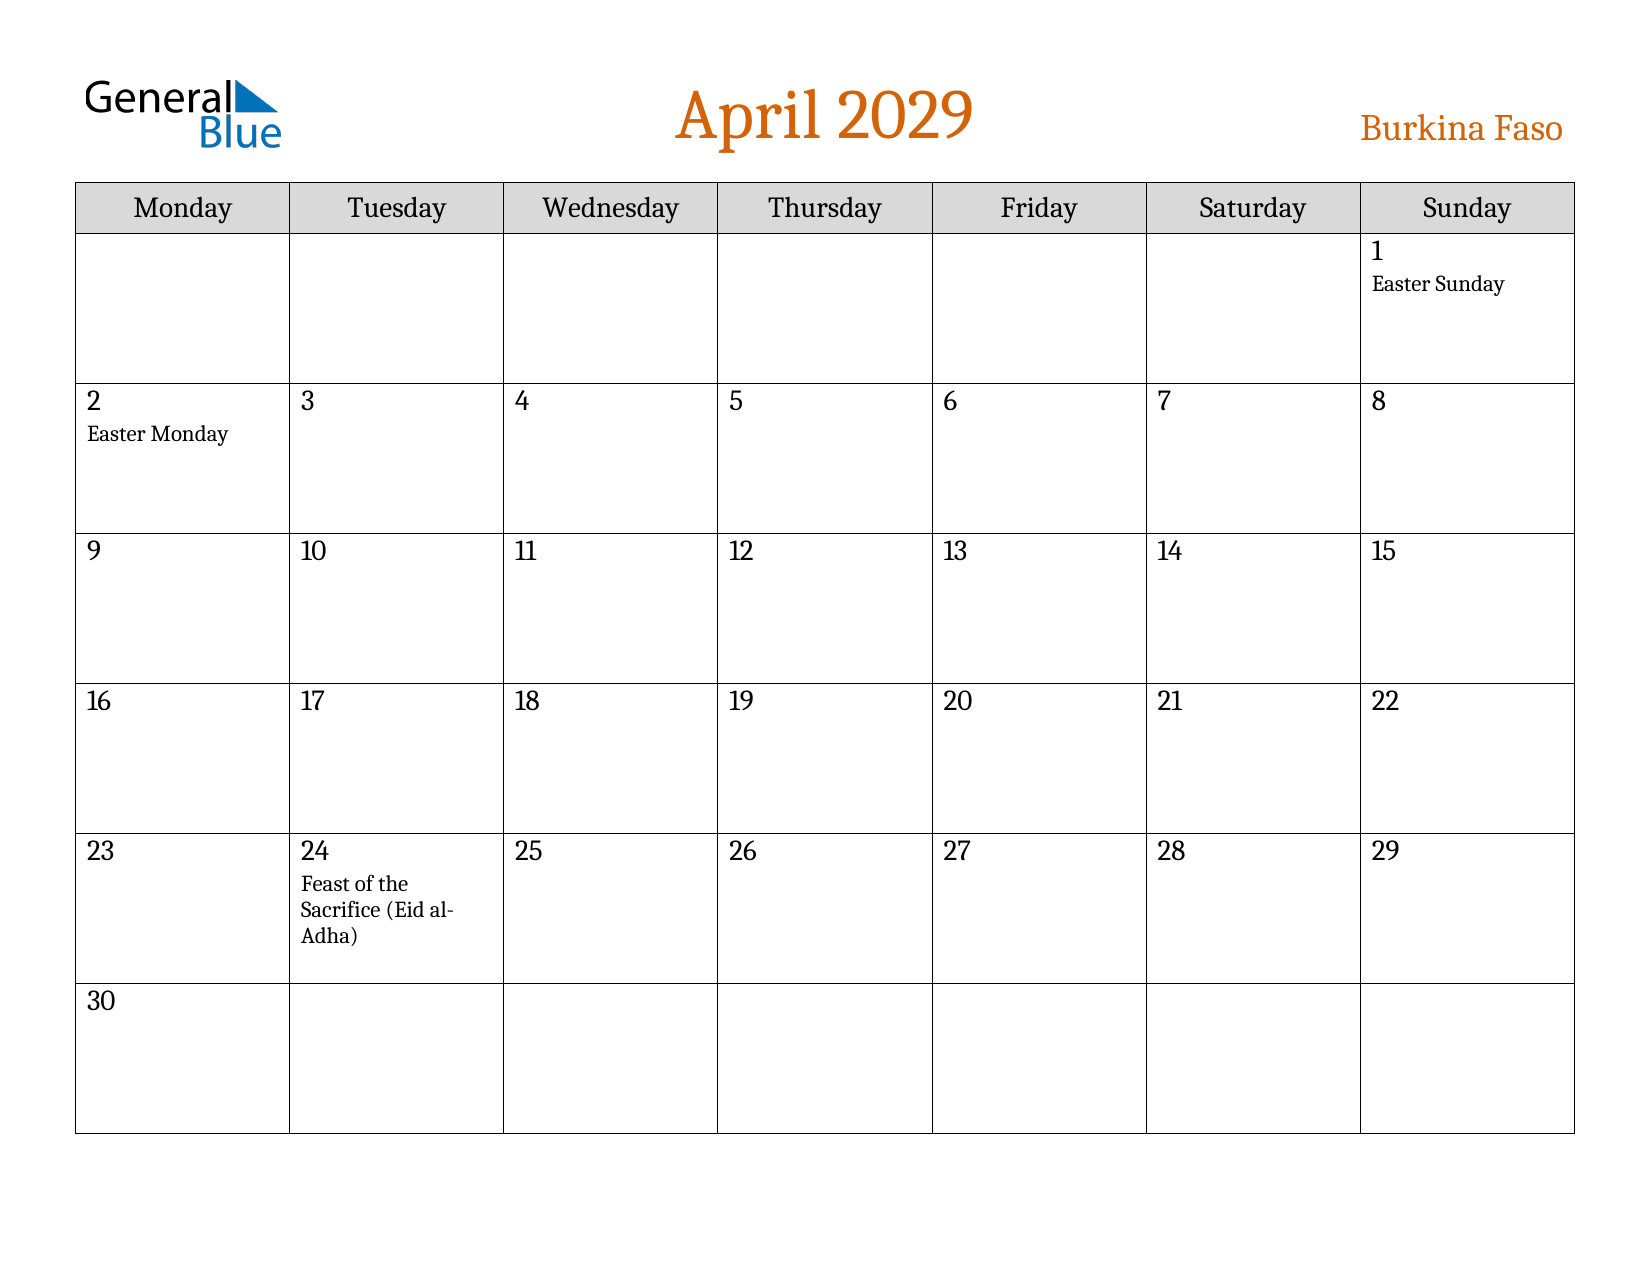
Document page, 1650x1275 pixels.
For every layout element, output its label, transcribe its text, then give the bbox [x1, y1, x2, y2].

table_cell [76, 570, 289, 683]
table_cell [504, 720, 717, 833]
table_cell [290, 1020, 503, 1133]
table_cell Friday [933, 183, 1146, 233]
table_cell Easter Sunday [1361, 270, 1574, 383]
table_cell [718, 1020, 932, 1133]
table_cell [290, 984, 503, 1020]
table_cell Wednesday [504, 183, 717, 233]
table_cell [1361, 984, 1574, 1020]
table_cell 15 [1361, 534, 1574, 570]
table_cell [1147, 234, 1360, 270]
table_cell [76, 270, 289, 383]
table_cell 25 [504, 834, 717, 870]
table_cell [1147, 270, 1360, 383]
table_cell [933, 870, 1146, 983]
table_cell [1147, 570, 1360, 683]
picture [86, 80, 281, 148]
table_cell Feast of the Sacrifice (Eid al-Adha) [290, 870, 503, 983]
table_cell [933, 720, 1146, 833]
table_cell 28 [1147, 834, 1360, 870]
table_cell [718, 720, 932, 833]
table_cell 10 [290, 534, 503, 570]
table_cell [933, 1020, 1146, 1133]
table_cell [504, 570, 717, 683]
table_cell 12 [718, 534, 932, 570]
table_cell 26 [718, 834, 932, 870]
table_cell [933, 234, 1146, 270]
table_cell [718, 570, 932, 683]
table_cell 8 [1361, 384, 1574, 420]
table_cell [933, 570, 1146, 683]
table_header April 2029 [504, 75, 1146, 182]
table_cell Saturday [1147, 183, 1360, 233]
table_cell 19 [718, 684, 932, 720]
table_cell Thursday [718, 183, 932, 233]
table_cell 9 [76, 534, 289, 570]
table_cell [1361, 720, 1574, 833]
table_cell 11 [504, 534, 717, 570]
table_cell 3 [290, 384, 503, 420]
table_cell [76, 1020, 289, 1133]
table_cell [290, 234, 503, 270]
table_cell [718, 984, 932, 1020]
table_cell 6 [933, 384, 1146, 420]
table_cell [933, 270, 1146, 383]
table_cell 7 [1147, 384, 1360, 420]
table_cell 22 [1361, 684, 1574, 720]
table_cell 24 [290, 834, 503, 870]
table_cell [504, 1020, 717, 1133]
table_cell [1147, 1020, 1360, 1133]
table_cell [718, 270, 932, 383]
table_cell 1 [1361, 234, 1574, 270]
table_cell 30 [76, 984, 289, 1020]
table_cell [76, 234, 289, 270]
table_cell [1361, 420, 1574, 533]
table_cell [290, 720, 503, 833]
table_cell [718, 234, 932, 270]
table_cell [718, 420, 932, 533]
table_cell [933, 984, 1146, 1020]
table_cell [1361, 870, 1574, 983]
table_cell Sunday [1361, 183, 1574, 233]
table_cell [504, 870, 717, 983]
table_cell 23 [76, 834, 289, 870]
table_header [76, 75, 503, 182]
table_cell [1147, 720, 1360, 833]
table_cell 29 [1361, 834, 1574, 870]
table_cell 14 [1147, 534, 1360, 570]
table_cell 13 [933, 534, 1146, 570]
table_cell 17 [290, 684, 503, 720]
table_cell 21 [1147, 684, 1360, 720]
table_cell [504, 984, 717, 1020]
table_cell [504, 420, 717, 533]
table_cell Tuesday [290, 183, 503, 233]
table_cell 16 [76, 684, 289, 720]
table_cell 27 [933, 834, 1146, 870]
table_cell [1361, 570, 1574, 683]
table_cell Monday [76, 183, 289, 233]
table_cell [290, 420, 503, 533]
table_cell [290, 570, 503, 683]
table_cell 5 [718, 384, 932, 420]
table_cell [76, 870, 289, 983]
table_cell 2 [76, 384, 289, 420]
table_cell [1147, 870, 1360, 983]
table_cell [1147, 984, 1360, 1020]
table_cell 18 [504, 684, 717, 720]
table_cell [1361, 1020, 1574, 1133]
table_cell 4 [504, 384, 717, 420]
table_cell [933, 420, 1146, 533]
table_cell [718, 870, 932, 983]
table_header Burkina Faso [1146, 75, 1574, 182]
table_cell [504, 234, 717, 270]
table_cell [290, 270, 503, 383]
table_cell [1147, 420, 1360, 533]
table_cell [504, 270, 717, 383]
table_cell [76, 720, 289, 833]
table_cell Easter Monday [76, 420, 289, 533]
table_cell 20 [933, 684, 1146, 720]
